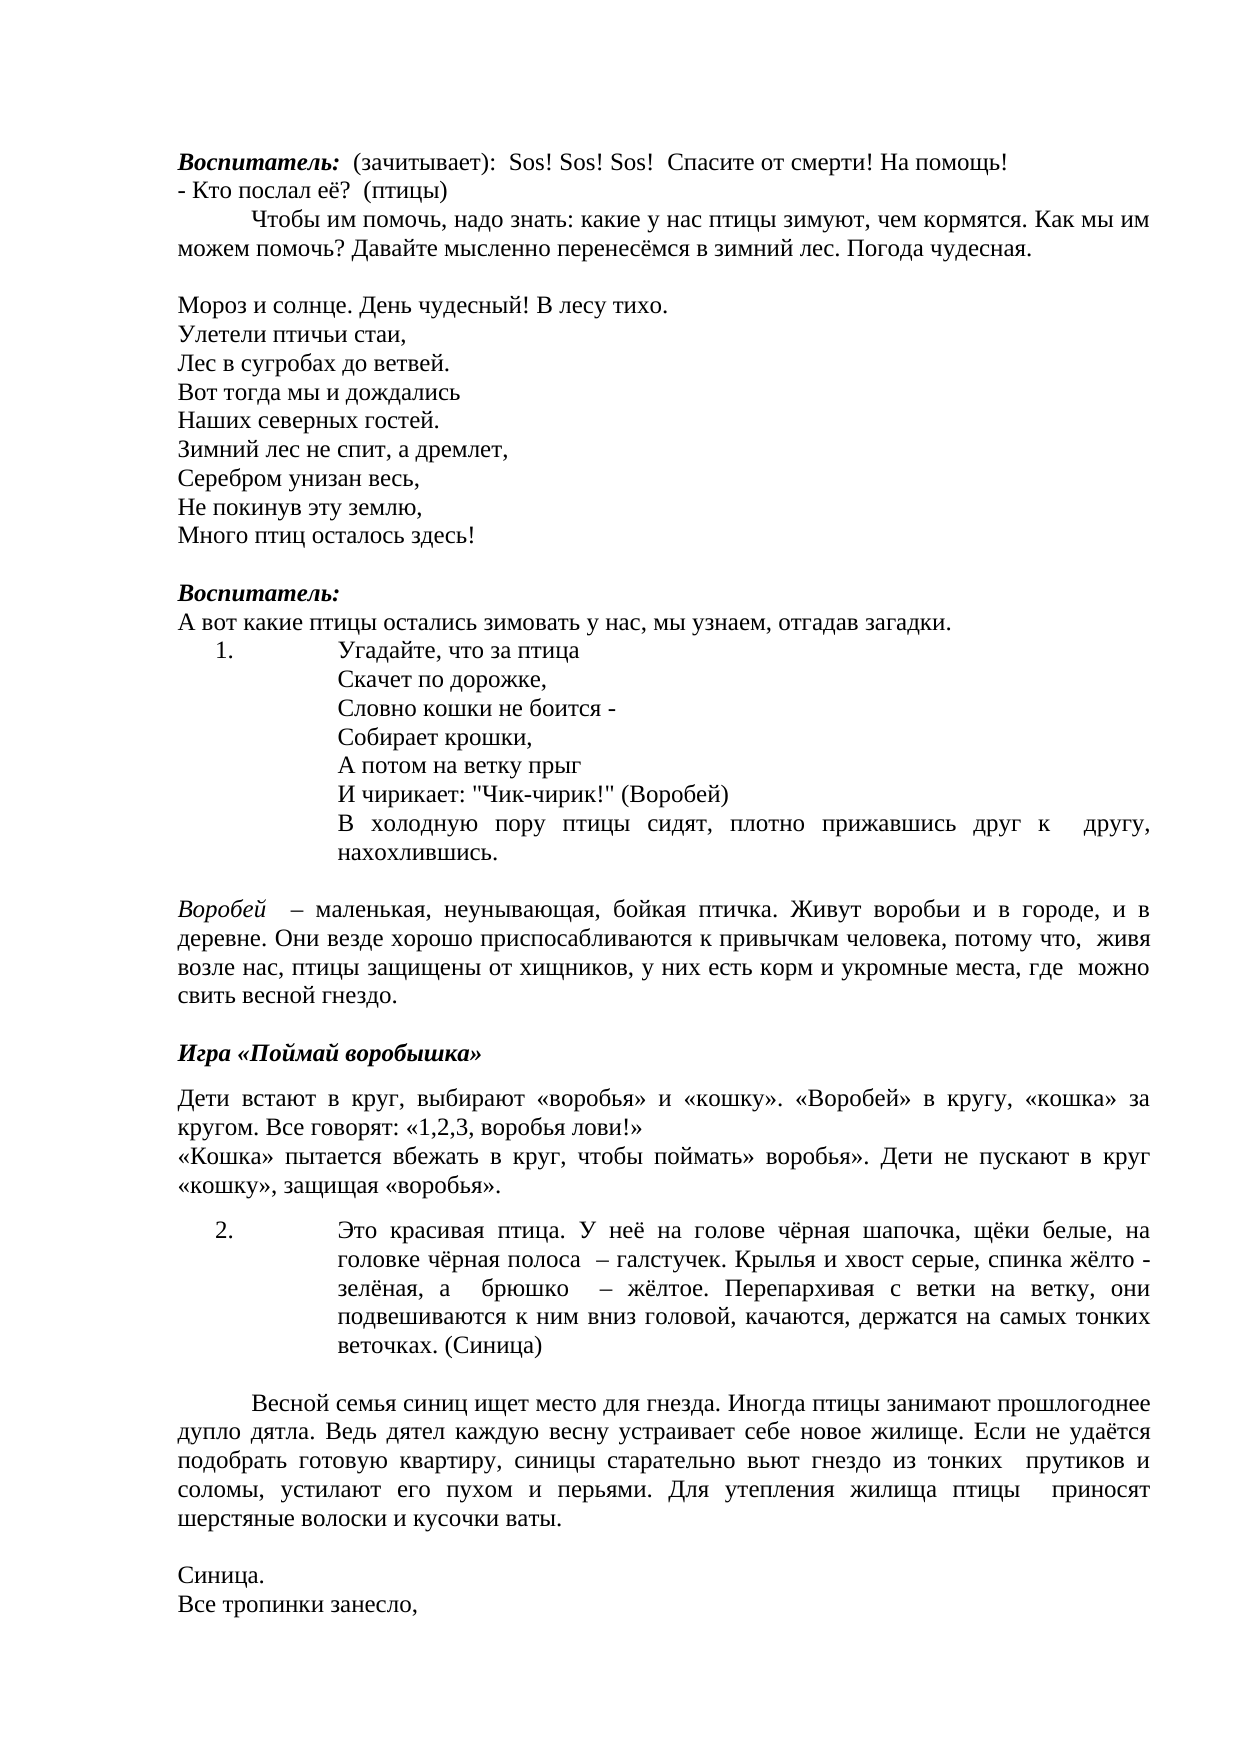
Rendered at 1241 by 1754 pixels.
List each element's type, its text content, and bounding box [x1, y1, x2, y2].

text Весной семья синиц ищет место для гнезда. Иногда птицы занимают прошлогоднее дупло дятла. Ведь дятел каждую весну устраивает себе новое жилище. Если не удаётся подобрать готовую квартиру, синицы старательно вьют гнездо из тонких прутиков и соломы, устилают его пухом и перьями. Для утепления жилища птицы приносят шерстяные волоски и кусочки ваты. [177, 1388, 1152, 1531]
text Много птиц осталось здесь! [177, 521, 1152, 549]
text Лес в сугробах до ветвей. [177, 348, 1152, 377]
list И чирикает: "Чик-чирик!" (Воробей) [337, 779, 1152, 808]
text Серебром унизан весь, [177, 463, 1152, 492]
list Словно кошки не боится - [337, 693, 1152, 722]
list В холодную пору птицы сидят, плотно прижавшись друг к другу, нахохлившись. [337, 808, 1152, 866]
text Игра «Поймай воробышка» [177, 1038, 1152, 1067]
text А вот какие птицы остались зимовать у нас, мы узнаем, отгадав загадки. [177, 607, 1152, 636]
text Дети встают в круг, выбирают «воробья» и «кошку». «Воробей» в кругу, «кошка» за кругом. Все говорят: «1,2,3, воробья лови!» [177, 1083, 1152, 1141]
text Воробей – маленькая, неунывающая, бойкая птичка. Живут воробьи и в городе, и в деревне. Они везде хорошо приспосабливаются к привычкам человека, потому что, живя возле нас, птицы защищены от хищников, у них есть корм и укромные места, где можно свить весной гнездо. [177, 894, 1152, 1009]
text Не покинув эту землю, [177, 492, 1152, 521]
text Улетели птичьи стаи, [177, 319, 1152, 348]
list Собирает крошки, [337, 722, 1152, 751]
text Чтобы им помочь, надо знать: какие у нас птицы зимуют, чем кормятся. Как мы им можем помочь? Давайте мысленно перенесёмся в зимний лес. Погода чудесная. [177, 204, 1152, 262]
text Наших северных гостей. [177, 406, 1152, 434]
text Мороз и солнце. День чудесный! В лесу тихо. [177, 291, 1152, 319]
list Угадайте, что за птица [215, 636, 1152, 664]
text «Кошка» пытается вбежать в круг, чтобы поймать» воробья». Дети не пускают в круг «кошку», защищая «воробья». [177, 1141, 1152, 1198]
list Это красивая птица. У неё на голове чёрная шапочка, щёки белые, на головке чёрная полоса – галстучек. Крылья и хвост серые, спинка жёлто - зелёная, а брюшко – жёлтое. Перепархивая с ветки на ветку, они подвешиваются к ним вниз головой, качаются, держатся на самых тонких веточках. (Синица) [215, 1215, 1152, 1359]
text Синица. [177, 1560, 1152, 1589]
text - Кто послал её? (птицы) [177, 176, 1152, 204]
list А потом на ветку прыг [337, 751, 1152, 779]
text Вот тогда мы и дождались [177, 377, 1152, 406]
text Воспитатель: (зачитывает): Sos! Sos! Sos! Спасите от смерти! На помощь! [177, 147, 1152, 176]
text Зимний лес не спит, а дремлет, [177, 434, 1152, 463]
list Скачет по дорожке, [337, 664, 1152, 693]
text Воспитатель: [177, 578, 1152, 607]
text Все тропинки занесло, [177, 1589, 1152, 1618]
